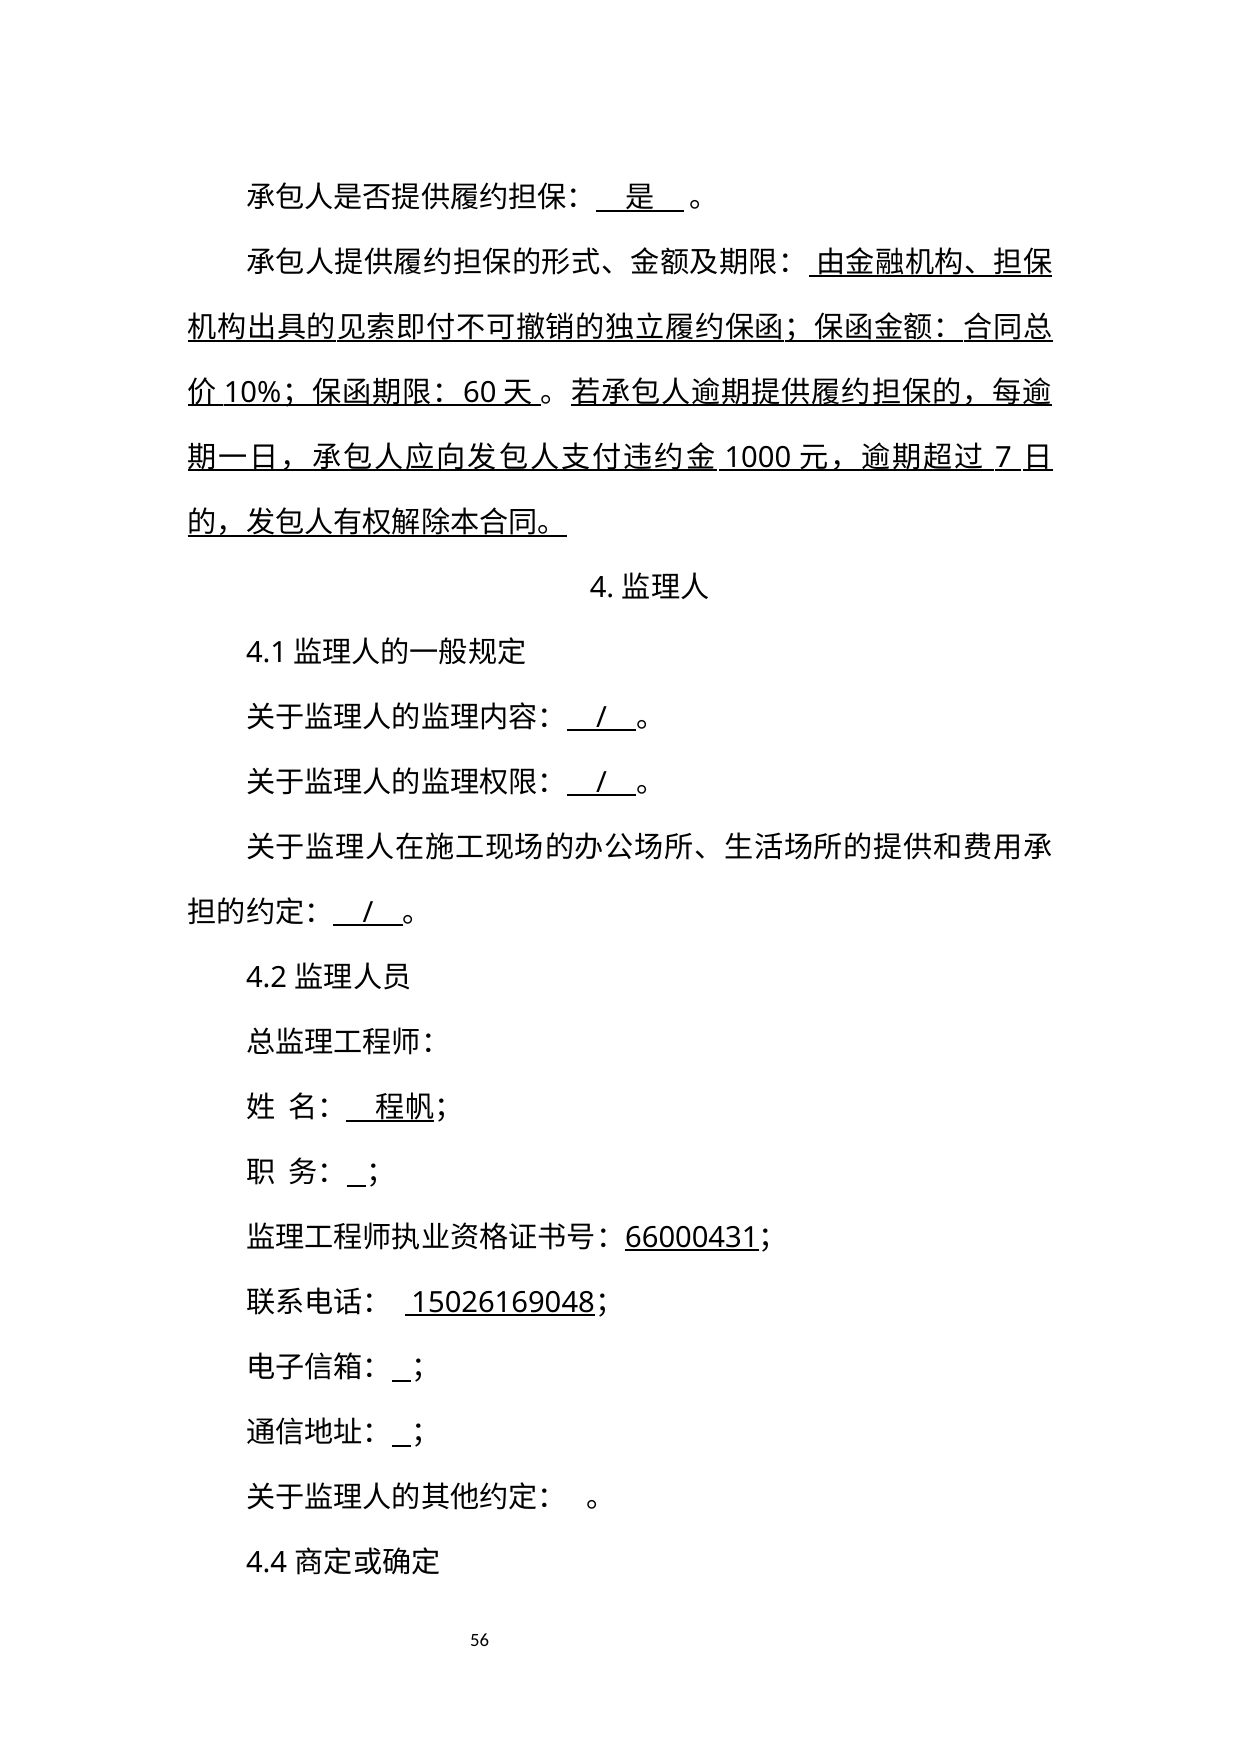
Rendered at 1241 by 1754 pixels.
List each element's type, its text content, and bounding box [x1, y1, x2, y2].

text 通信地址： ； [187, 1397, 1053, 1462]
text 4.4 商定或确定 [187, 1527, 1053, 1592]
text 总监理工程师： [187, 1007, 1053, 1072]
text 承包人提供履约担保的形式、金额及期限： 由金融机构、担保机构出具的见索即付不可撤销的独立履约保函；保函金额：合同总价10%；保函期限：60天 。若承包人逾期提供履约担保的，每逾期一日，承包人应向发包人支付违约金1000元，逾期超过 7 日的，发包人有权解除本合同。 [187, 341, 1053, 552]
text 关于监理人在施工现场的办公场所、生活场所的提供和费用承担的约定： / 。 [187, 812, 1053, 942]
text 4.2 监理人员 [187, 942, 1053, 1007]
text 联系电话： 15026169048； [187, 1267, 1053, 1332]
text 电子信箱： ； [187, 1332, 1053, 1397]
text 承包人是否提供履约担保： 是 。 [187, 162, 1053, 227]
text 关于监理人的其他约定： 。 [187, 1462, 1053, 1527]
text 监理工程师执业资格证书号：66000431； [187, 1202, 1053, 1267]
text 关于监理人的监理权限： / 。 [187, 747, 1053, 812]
text 职 务： ； [187, 1137, 1053, 1202]
text 承包人提供履约担保的形式、金额及期限： 由金融机构、担保机构出具的见索即付不可撤销的独立履约保函；保函金额：合同总价10%；保函期限：60天 。若承包人逾期提供履约担保的，每逾期一日，承包人应向发包人支付违约金1000元，逾期超过 7 日的，发包人有权解除本合同。 [187, 227, 1053, 340]
text 4. 监理人 [187, 552, 1053, 617]
text 关于监理人的监理内容： / 。 [187, 682, 1053, 747]
text 姓 名： 程帆； [187, 1072, 1053, 1137]
text 4.1监理人的一般规定 [187, 617, 1053, 682]
